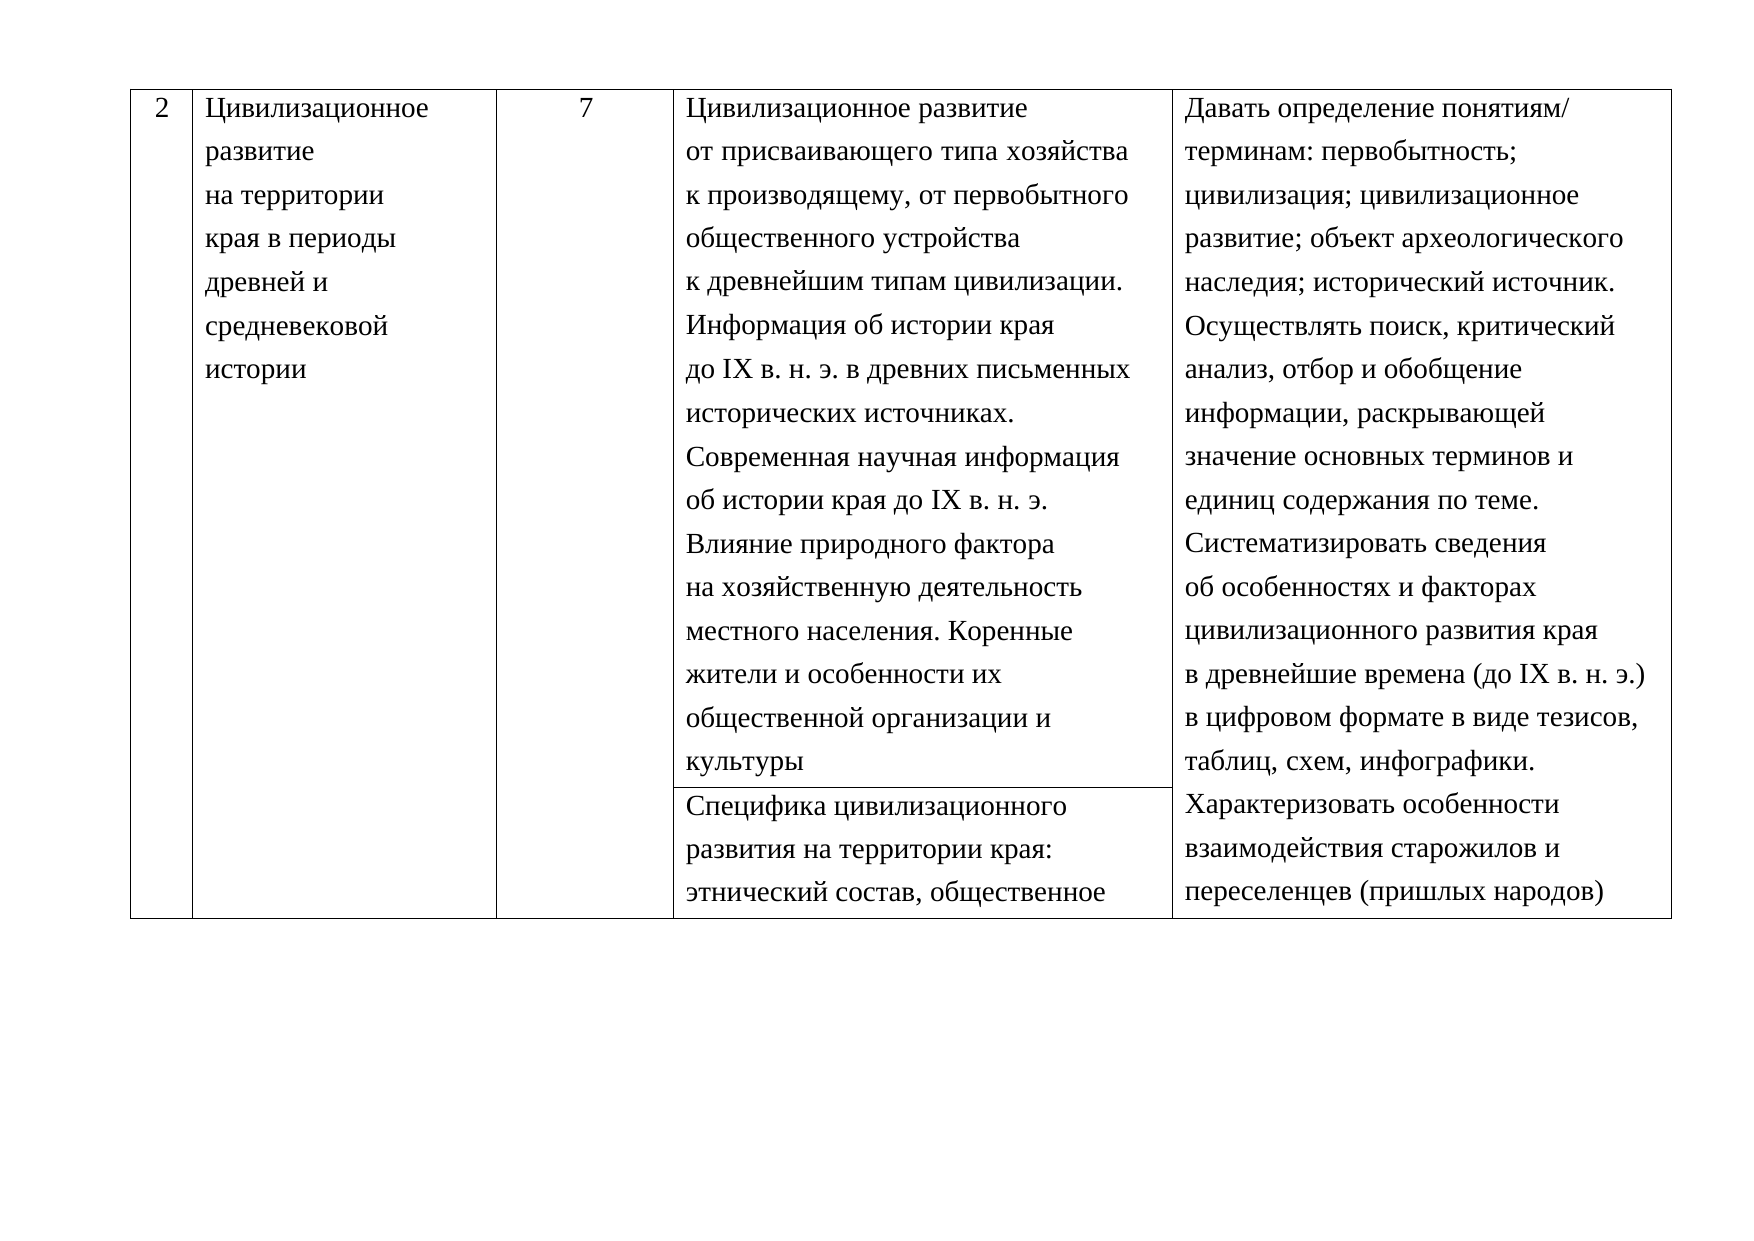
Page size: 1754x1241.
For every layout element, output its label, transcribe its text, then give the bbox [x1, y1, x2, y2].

table_cell 2 [131, 90, 192, 918]
table_cell Давать определение понятиям/ терминам: первобытность; цивилизация; цивилизационное развитие; объект археологического наследия; исторический источник. Осуществлять поиск, критический анализ, отбор и обобщение информации, раскрывающей значение основных терминов и единиц содержания по теме. Систематизировать сведения об особенностях и факторах цивилизационного развития края в древнейшие времена (до IХ в. н. э.) в цифровом формате в виде тезисов, таблиц, схем, инфографики. Характеризовать особенности взаимодействия старожилов и переселенцев (пришлых народов) [1173, 90, 1671, 918]
table_cell Специфика цивилизационного развития на территории края: этнический состав, общественное [674, 788, 1172, 918]
table_cell Цивилизационное развитие на территории края в периоды древней и средневековой истории [193, 90, 496, 918]
table_cell 7 [497, 90, 673, 918]
table_cell Цивилизационное развитие от присваивающего типа хозяйства к производящему, от первобытного общественного устройства к древнейшим типам цивилизации. Информация об истории края до IХ в. н. э. в древних письменных исторических источниках. Современная научная информация об истории края до IХ в. н. э. Влияние природного фактора на хозяйственную деятельность местного населения. Коренные жители и особенности их общественной организации и культуры [674, 90, 1172, 787]
